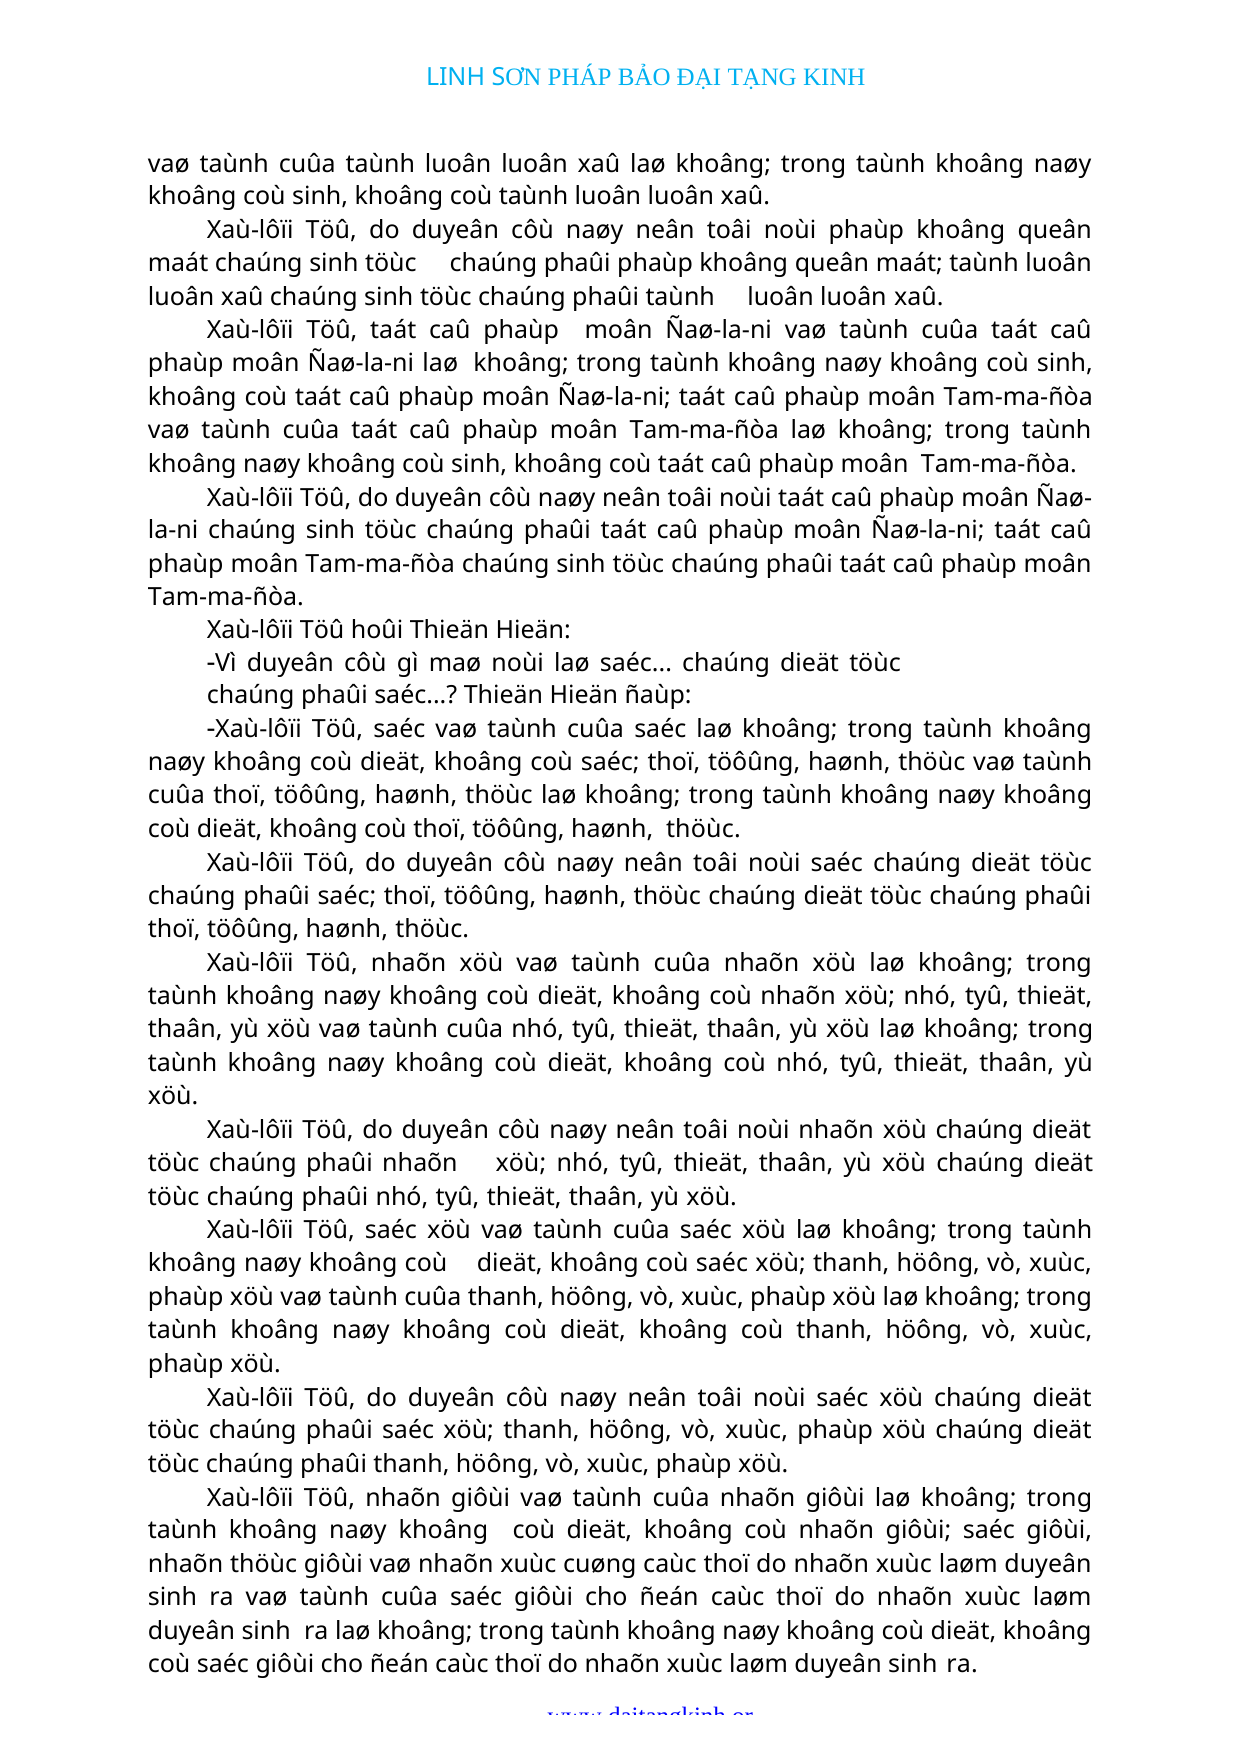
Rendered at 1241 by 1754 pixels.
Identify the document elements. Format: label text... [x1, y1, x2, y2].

text Xaù-lôïi Töû, do duyeân côù naøy neân toâi noùi phaùp khoâng queân maát chaúng sinh töùc chaúng phaûi phaùp khoâng queân maát; taùnh luoân luoân xaû chaúng sinh töùc chaúng phaûi taùnh luoân luoân xaû. [148, 212, 1093, 312]
text Xaù-lôïi Töû hoûi Thieän Hieän: [207, 613, 1105, 644]
text Xaù-lôïi Töû, do duyeân côù naøy neân toâi noùi saéc chaúng dieät töùc chaúng phaûi saéc; thoï, töôûng, haønh, thöùc chaúng dieät töùc chaúng phaûi thoï, töôûng, haønh, thöùc. [148, 845, 1093, 945]
text vaø taùnh cuûa taùnh luoân luoân xaû laø khoâng; trong taùnh khoâng naøy khoâng coù sinh, khoâng coù taùnh luoân luoân xaû. [148, 145, 1093, 212]
text Xaù-lôïi Töû, nhaõn xöù vaø taùnh cuûa nhaõn xöù laø khoâng; trong taùnh khoâng naøy khoâng coù dieät, khoâng coù nhaõn xöù; nhó, tyû, thieät, thaân, yù xöù vaø taùnh cuûa nhó, tyû, thieät, thaân, yù xöù laø khoâng; trong taùnh khoâng naøy khoâng coù dieät, khoâng coù nhó, tyû, thieät, thaân, yù xöù. [148, 945, 1093, 1112]
text Xaù-lôïi Töû, saéc vaø taùnh cuûa saéc laø khoâng; trong taùnh khoâng naøy khoâng coù dieät, khoâng coù saéc; thoï, töôûng, haønh, thöùc vaø taùnh cuûa thoï, töôûng, haønh, thöùc laø khoâng; trong taùnh khoâng naøy khoâng coù dieät, khoâng coù thoï, töôûng, haønh, thöùc. [148, 711, 1093, 845]
text Xaù-lôïi Töû, saéc xöù vaø taùnh cuûa saéc xöù laø khoâng; trong taùnh khoâng naøy khoâng coù dieät, khoâng coù saéc xöù; thanh, höông, vò, xuùc, phaùp xöù vaø taùnh cuûa thanh, höông, vò, xuùc, phaùp xöù laø khoâng; trong taùnh khoâng naøy khoâng coù dieät, khoâng coù thanh, höông, vò, xuùc, phaùp xöù. [148, 1212, 1093, 1379]
text Xaù-lôïi Töû, do duyeân côù naøy neân toâi noùi saéc xöù chaúng dieät töùc chaúng phaûi saéc xöù; thanh, höông, vò, xuùc, phaùp xöù chaúng dieät töùc chaúng phaûi thanh, höông, vò, xuùc, phaùp xöù. [148, 1379, 1093, 1479]
text Xaù-lôïi Töû, nhaõn giôùi vaø taùnh cuûa nhaõn giôùi laø khoâng; trong taùnh khoâng naøy khoâng coù dieät, khoâng coù nhaõn giôùi; saéc giôùi, nhaõn thöùc giôùi vaø nhaõn xuùc cuøng caùc thoï do nhaõn xuùc laøm duyeân sinh ra vaø taùnh cuûa saéc giôùi cho ñeán caùc thoï do nhaõn xuùc laøm duyeân sinh ra laø khoâng; trong taùnh khoâng naøy khoâng coù dieät, khoâng coù saéc giôùi cho ñeán caùc thoï do nhaõn xuùc laøm duyeân sinh ra. [148, 1479, 1093, 1680]
text Xaù-lôïi Töû, taát caû phaùp moân Ñaø-la-ni vaø taùnh cuûa taát caû phaùp moân Ñaø-la-ni laø khoâng; trong taùnh khoâng naøy khoâng coù sinh, khoâng coù taát caû phaùp moân Ñaø-la-ni; taát caû phaùp moân Tam-ma-ñòa vaø taùnh cuûa taát caû phaùp moân Tam-ma-ñòa laø khoâng; trong taùnh khoâng naøy khoâng coù sinh, khoâng coù taát caû phaùp moân Tam-ma-ñòa. [148, 312, 1093, 479]
text Xaù-lôïi Töû, do duyeân côù naøy neân toâi noùi nhaõn xöù chaúng dieät töùc chaúng phaûi nhaõn xöù; nhó, tyû, thieät, thaân, yù xöù chaúng dieät töùc chaúng phaûi nhó, tyû, thieät, thaân, yù xöù. [148, 1112, 1093, 1212]
text Xaù-lôïi Töû, do duyeân côù naøy neân toâi noùi taát caû phaùp moân Ñaø-la-ni chaúng sinh töùc chaúng phaûi taát caû phaùp moân Ñaø-la-ni; taát caû phaùp moân Tam-ma-ñòa chaúng sinh töùc chaúng phaûi taát caû phaùp moân Tam-ma-ñòa. [148, 479, 1093, 613]
text Vì duyeân côù gì maø noùi laø saéc... chaúng dieät töùc chaúng phaûi saéc...? Thieän Hieän ñaùp: [207, 644, 902, 711]
